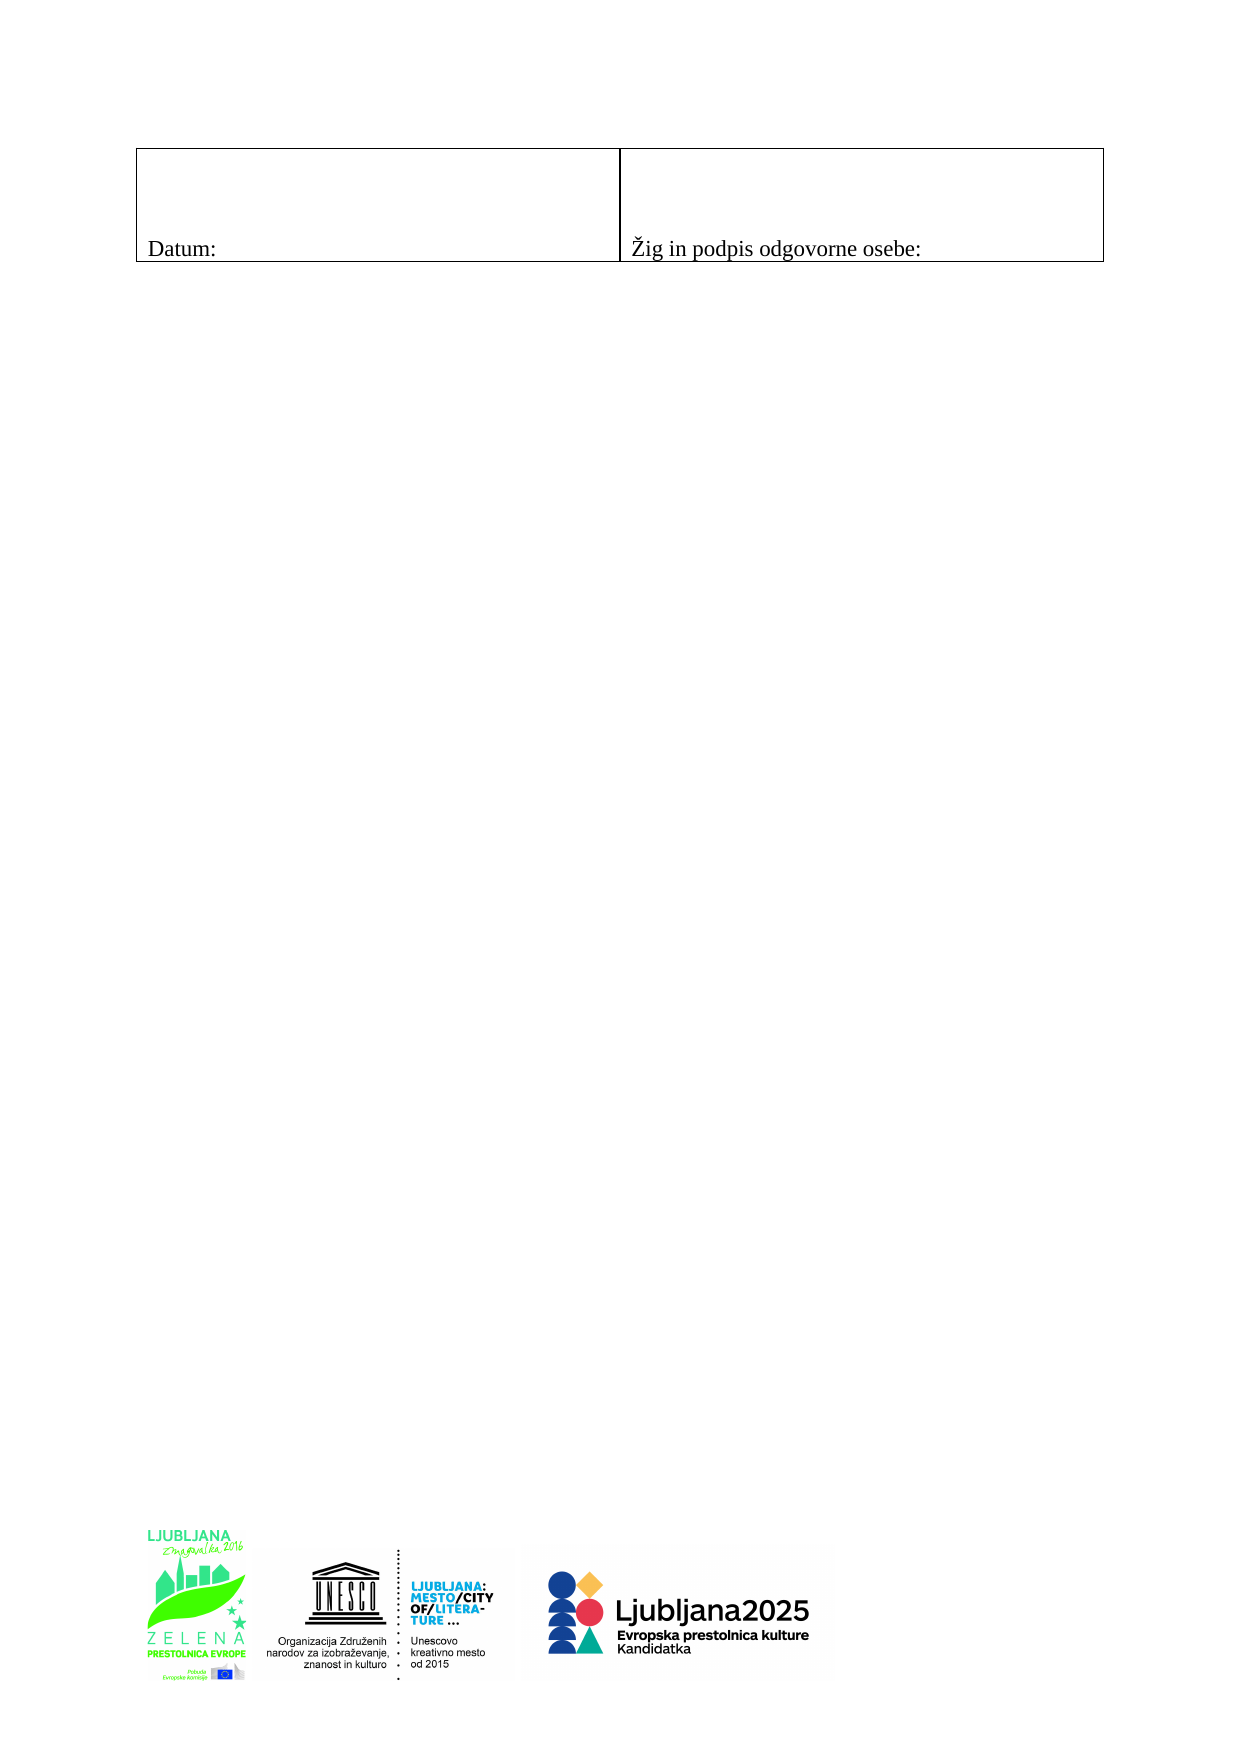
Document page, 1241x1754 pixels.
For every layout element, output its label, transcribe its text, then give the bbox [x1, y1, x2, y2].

picture [147, 1530, 247, 1681]
table_header Datum: [137, 149, 619, 261]
picture [521, 1544, 835, 1681]
table_header Žig in podpis odgovorne osebe: [621, 149, 1103, 261]
picture [252, 1548, 515, 1681]
